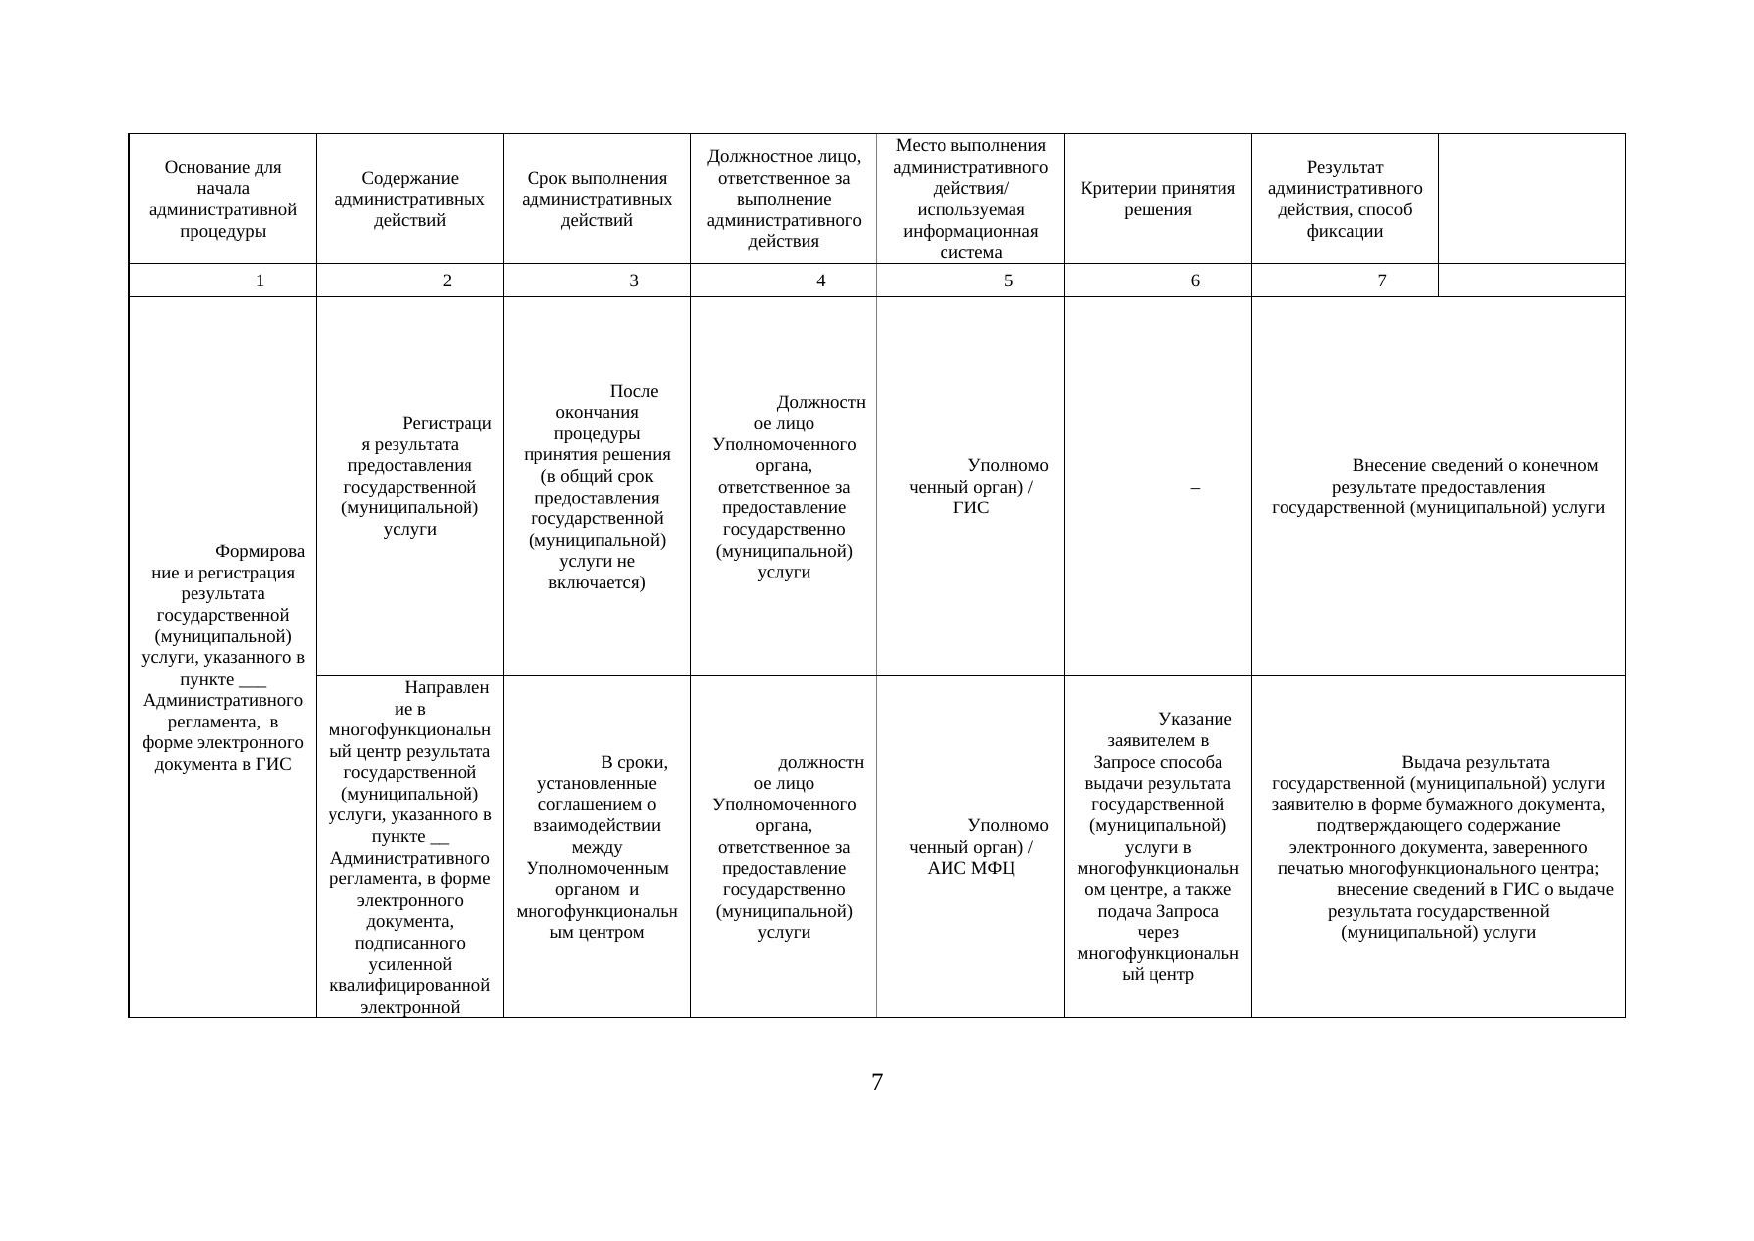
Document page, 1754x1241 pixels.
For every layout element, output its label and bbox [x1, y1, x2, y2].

picture [124, 132, 1630, 1024]
